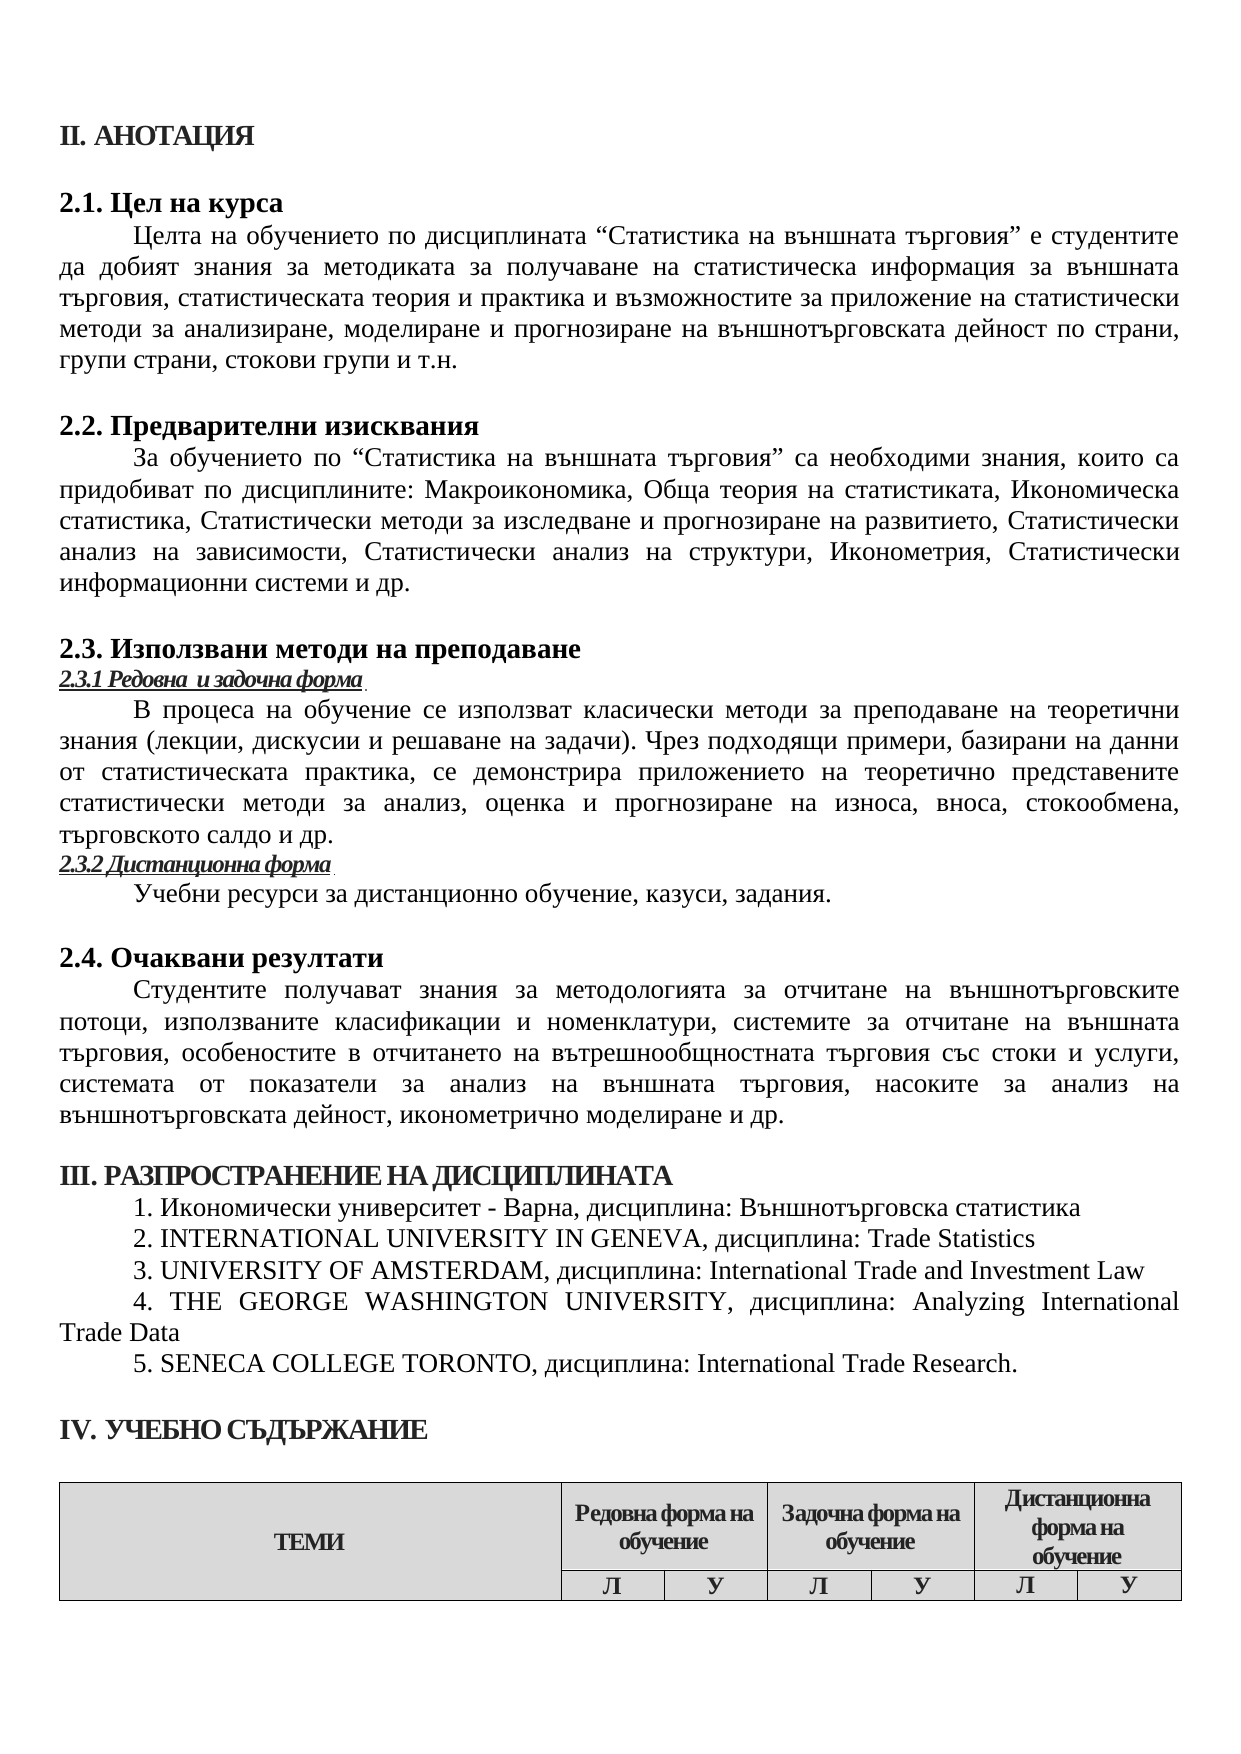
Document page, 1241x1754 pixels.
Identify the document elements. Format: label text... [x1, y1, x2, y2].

text 5. SENECA COLLEGE TORONTO, дисциплина: International Trade Research. [59, 1347, 1181, 1378]
table_cell У [665, 1571, 767, 1600]
text II. Анотация [59, 118, 1181, 152]
text 2.3. Използвани методи на преподаване [59, 631, 1181, 664]
table_header Дистанционна форма на обучение [975, 1483, 1181, 1569]
text За обучението по “Статистика на външната търговия” са необходими знания, които са придобиват по дисциплините: Макроикономика, Обща теория на статистиката, Икономическа статистика, Статистически методи за изследване и прогнозиране на развитието, Статистически анализ на зависимости, Статистически анализ на структури, Иконометрия, Статистически информационни системи и др. [59, 442, 1181, 597]
table_cell Л [768, 1571, 871, 1600]
table_cell Л [562, 1571, 664, 1600]
text 2.2. Предварителни изисквания [59, 408, 1181, 442]
table_header Задочна форма на обучение [768, 1483, 974, 1569]
text 3. UNIVERSITY OF AMSTERDAM, дисциплина: International Trade and Investment Law [59, 1254, 1181, 1285]
text Учебни ресурси за дистанционно обучение, казуси, задания. [59, 878, 1181, 909]
table_header ТемИ [60, 1483, 561, 1600]
text Целта на обучението по дисциплината “Статистика на външната търговия” е студентите да добият знания за методиката за получаване на статистическа информация за външната търговия, статистическата теория и практика и възможностите за приложение на статистически методи за анализиране, моделиране и прогнозиране на външнотърговската дейност по страни, групи страни, стокови групи и т.н. [59, 219, 1181, 374]
text 2.4. Очаквани резултати [59, 940, 1181, 973]
text 1. Икономически университет - Варна, дисциплина: Външнотърговска статистика [59, 1191, 1181, 1223]
text 2.1. Цел на курса [59, 185, 1181, 219]
text 4. THE GEORGE WASHINGTON UNIVERSITY, дисциплина: Analyzing International Trade Data [59, 1285, 1181, 1347]
text III. разпространение на дисциплината [59, 1158, 1181, 1191]
table_cell У [1078, 1571, 1181, 1600]
table_header Редовна форма на обучение [562, 1483, 767, 1569]
text В процеса на обучение се използват класически методи за преподаване на теоретични знания (лекции, дискусии и решаване на задачи). Чрез подходящи примери, базирани на данни от статистическата практика, се демонстрира приложението на теоретично представените статистически методи за анализ, оценка и прогнозиране на износа, вноса, стокообмена, търговското салдо и др. [59, 693, 1181, 849]
table_cell Л [975, 1571, 1077, 1600]
table_cell У [872, 1571, 974, 1600]
text IV. Учебно съдържание [59, 1412, 1181, 1482]
text 2.3.2 Дистанционна форма [59, 849, 1181, 878]
text Студентите получават знания за методологията за отчитане на външнотърговските потоци, използваните класификации и номенклатури, системите за отчитане на външната търговия, особеностите в отчитането на вътрешнообщностната търговия със стоки и услуги, системата от показатели за анализ на външната търговия, насоките за анализ на външнотърговската дейност, иконометрично моделиране и др. [59, 973, 1181, 1129]
text 2.3.1 Редовна и задочна форма [59, 664, 1181, 693]
text 2. INTERNATIONAL UNIVERSITY IN GENEVA, дисциплина: Trade Statistics [59, 1223, 1181, 1254]
